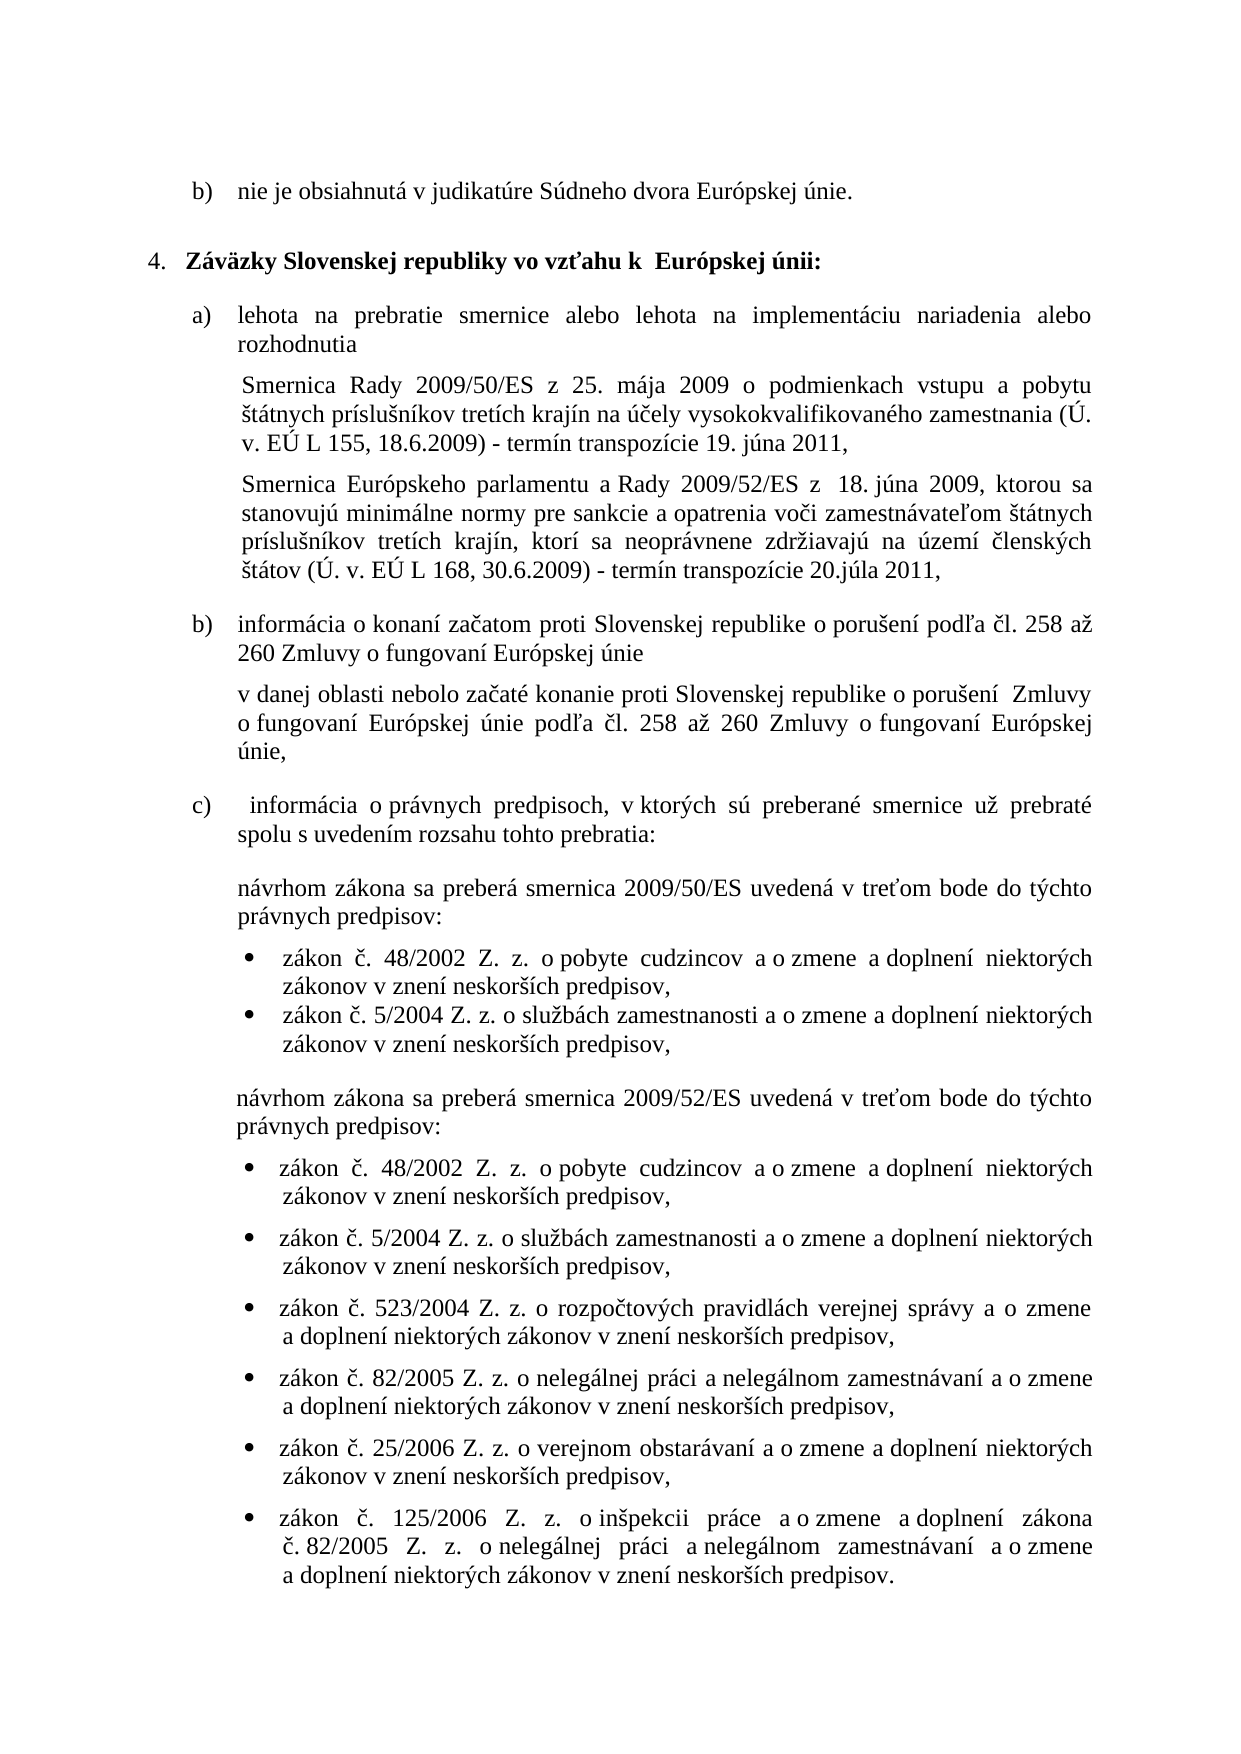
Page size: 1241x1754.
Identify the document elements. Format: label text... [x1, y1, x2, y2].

text Smernica Rady 2009/50/ES z 25. mája 2009 o podmienkach vstupu a pobytu štátnych príslušníkov tretích krajín na účely vysokokvalifikovaného zamestnania (Ú. v. EÚ L 155, 18.6.2009) - termín transpozície 19. júna 2011, [241, 370, 1093, 456]
text návrhom zákona sa preberá smernica 2009/52/ES uvedená v treťom bode do týchto právnych predpisov: [236, 1083, 1093, 1140]
list zákon č. 25/2006 Z. z. o verejnom obstarávaní a o zmene a doplnení niektorých zákonov v znení neskorších predpisov, [245, 1433, 1093, 1490]
list zákon č. 5/2004 Z. z. o službách zamestnanosti a o zmene a doplnení niektorých zákonov v znení neskorších predpisov, [245, 1223, 1093, 1280]
list Záväzky Slovenskej republiky vo vzťahu k Európskej únii: [148, 246, 1093, 275]
list informácia o konaní začatom proti Slovenskej republike o porušení podľa čl. 258 až 260 Zmluvy o fungovaní Európskej únie [192, 609, 1093, 666]
list nie je obsiahnutá v judikatúre Súdneho dvora Európskej únie. [192, 176, 1093, 205]
list zákon č. 5/2004 Z. z. o službách zamestnanosti a o zmene a doplnení niektorých zákonov v znení neskorších predpisov, [245, 1000, 1093, 1058]
list informácia o právnych predpisoch, v ktorých sú preberané smernice už prebraté spolu s uvedením rozsahu tohto prebratia: [192, 790, 1093, 848]
list zákon č. 48/2002 Z. z. o pobyte cudzincov a o zmene a doplnení niektorých zákonov v znení neskorších predpisov, [245, 943, 1093, 1000]
list zákon č. 48/2002 Z. z. o pobyte cudzincov a o zmene a doplnení niektorých zákonov v znení neskorších predpisov, [245, 1153, 1093, 1210]
list zákon č. 82/2005 Z. z. o nelegálnej práci a nelegálnom zamestnávaní a o zmene a doplnení niektorých zákonov v znení neskorších predpisov, [245, 1363, 1093, 1420]
text Smernica Európskeho parlamentu a Rady 2009/52/ES z 18. júna 2009, ktorou sa stanovujú minimálne normy pre sankcie a opatrenia voči zamestnávateľom štátnych príslušníkov tretích krajín, ktorí sa neoprávnene zdržiavajú na území členských štátov (Ú. v. EÚ L 168, 30.6.2009) - termín transpozície 20.júla 2011, [241, 469, 1093, 584]
list lehota na prebratie smernice alebo lehota na implementáciu nariadenia alebo rozhodnutia [192, 300, 1093, 358]
text návrhom zákona sa preberá smernica 2009/50/ES uvedená v treťom bode do týchto právnych predpisov: [237, 873, 1093, 930]
text v danej oblasti nebolo začaté konanie proti Slovenskej republike o porušení Zmluvy o fungovaní Európskej únie podľa čl. 258 až 260 Zmluvy o fungovaní Európskej únie, [237, 679, 1093, 765]
list zákon č. 523/2004 Z. z. o rozpočtových pravidlách verejnej správy a o zmene a doplnení niektorých zákonov v znení neskorších predpisov, [245, 1293, 1093, 1350]
list zákon č. 125/2006 Z. z. o inšpekcii práce a o zmene a doplnení zákona č. 82/2005 Z. z. o nelegálnej práci a nelegálnom zamestnávaní a o zmene a doplnení niektorých zákonov v znení neskorších predpisov. [245, 1503, 1093, 1589]
